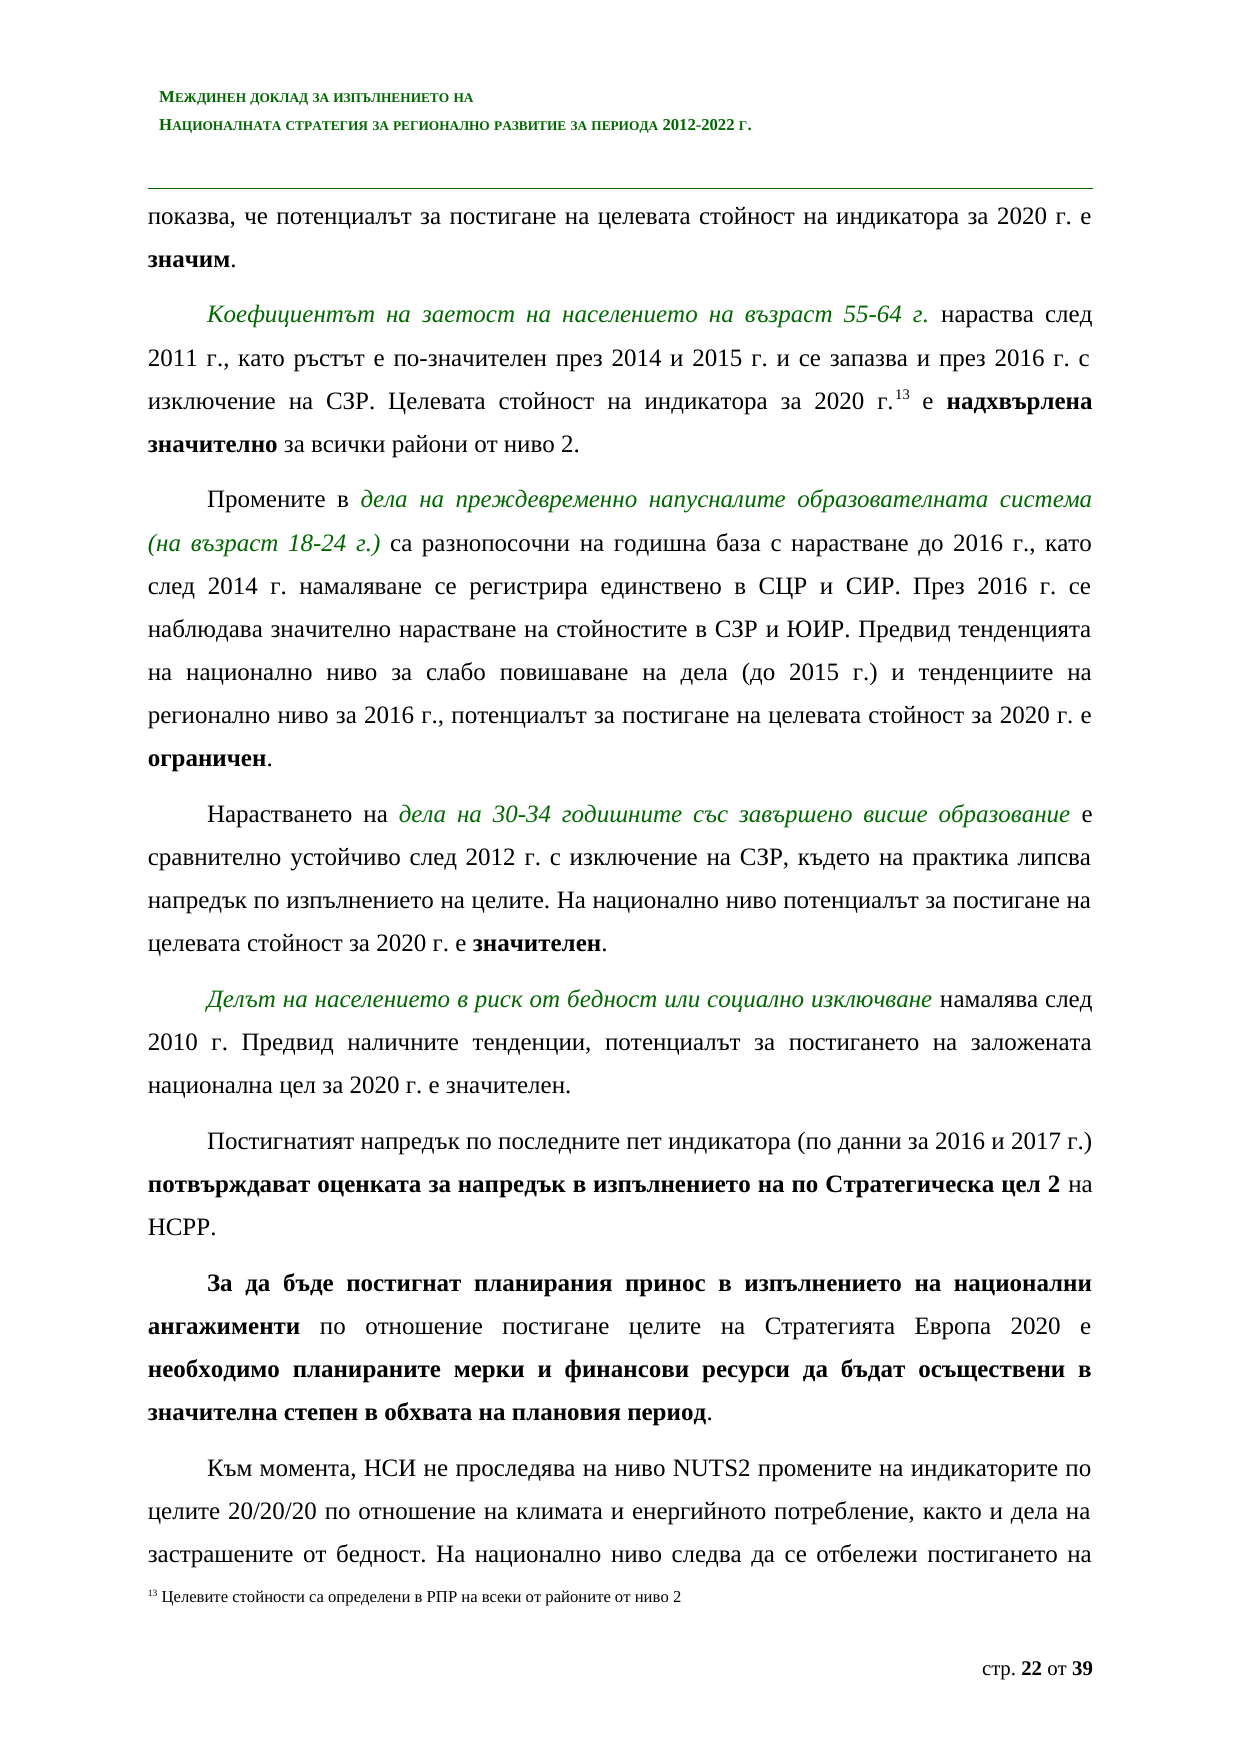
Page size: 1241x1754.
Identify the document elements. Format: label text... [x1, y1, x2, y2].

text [148, 1453, 1092, 1568]
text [148, 201, 1092, 273]
text Промените в дела на преждевременно напусналите образователната система (на възраст 18-24 г.) са разнопосочни на годишна база с нарастване до 2016 г., като след 2014 г. намаляване се регистрира единствено в СЦР и СИР. През 2016 г. се наблюдава значително нарастване на стойностите в СЗР и ЮИР. Предвид тенденцията на национално ниво за слабо повишаване на дела (до 2015 г.) и тенденциите на регионално ниво за 2016 г., потенциалът за постигане на целевата стойност за 2020 г. е ограничен. [148, 484, 1092, 772]
text Коефициентът на заетост на населението на възраст 55-64 г. нараства след 2011 г., като ръстът е по-значителен през 2014 и 2015 г. и се запазва и през 2016 г. с изключение на СЗР. Целевата стойност на индикатора за 2020 г. е надхвърлена значително за всички райони от ниво 2. [148, 299, 1092, 458]
text Постигнатият напредък по последните пет индикатора (по данни за 2016 и 2017 г.) потвърждават оценката за напредък в изпълнението на по Стратегическа цел 2 на НСРР. [148, 1126, 1092, 1241]
text Нарастването на дела на 30-34 годишните със завършено висше образование е сравнително устойчиво след 2012 г. с изключение на СЗР, където на практика липсва напредък по изпълнението на целите. На национално ниво потенциалът за постигане на целевата стойност за 2020 г. е значителен. [148, 799, 1092, 957]
text За да бъде постигнат планирания принос в изпълнението на национални ангажименти по отношение постигане целите на Стратегията Европа 2020 е необходимо планираните мерки и финансови ресурси да бъдат осъществени в значителна степен в обхвата на плановия период. [148, 1268, 1092, 1426]
text Делът на населението в риск от бедност или социално изключване намалява след 2010 г. Предвид наличните тенденции, потенциалът за постигането на заложената национална цел за 2020 г. е значителен. [148, 984, 1092, 1099]
